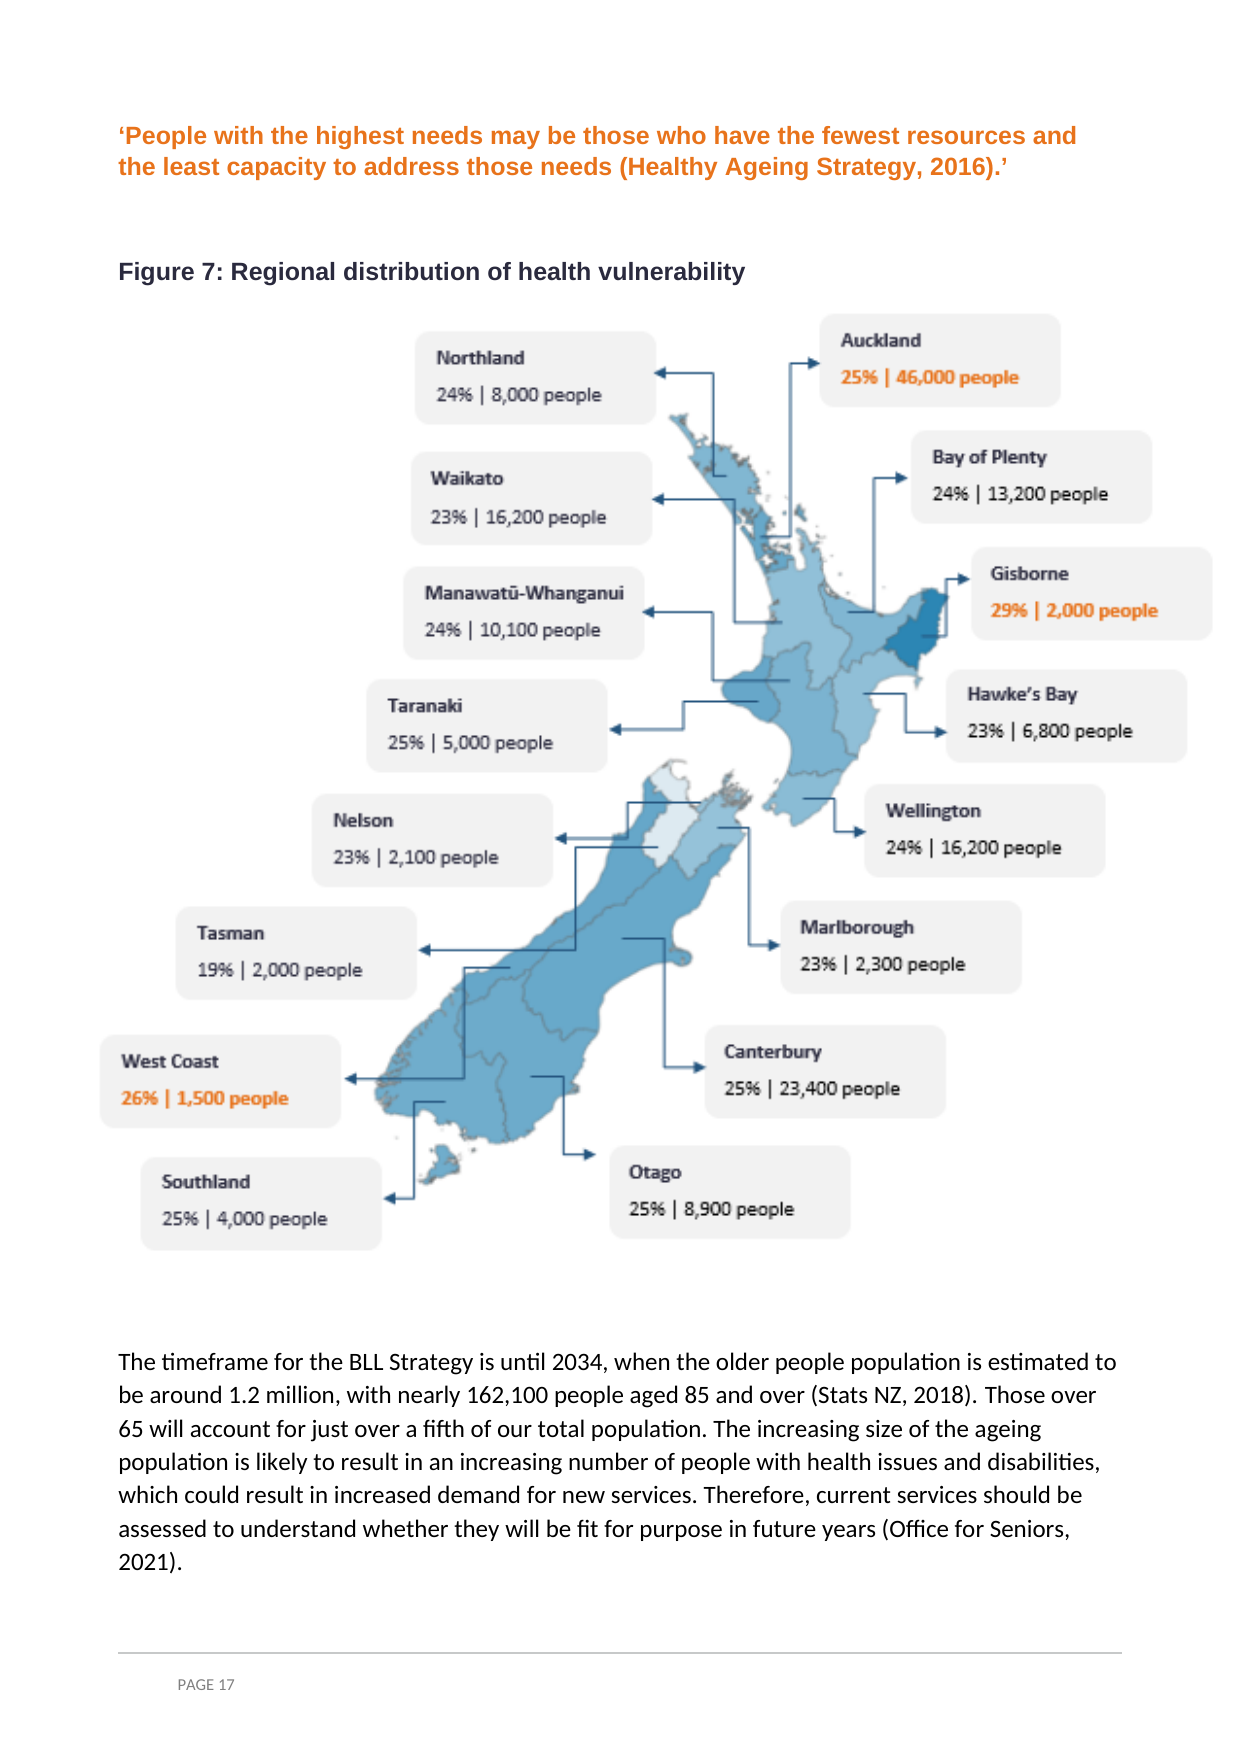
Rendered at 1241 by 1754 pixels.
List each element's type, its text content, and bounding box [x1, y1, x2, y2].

picture [93, 308, 1222, 1284]
text Figure 7: Regional distribution of health vulnerability [118, 255, 1122, 287]
text The timeframe for the BLL Strategy is until 2034, when the older people population is estimated to be around 1.2 million, with nearly 162,100 people aged 85 and over (Stats NZ, 2018). Those over 65 will account for just over a fifth of our total population. The increasing size of the ageing population is likely to result in an increasing number of people with health issues and disabilities, which could result in increased demand for new services. Therefore, current services should be assessed to understand whether they will be fit for purpose in future years (Office for Seniors, 2021). [118, 1343, 1122, 1577]
text ‘People with the highest needs may be those who have the fewest resources and the least capacity to address those needs (Healthy Ageing Strategy, 2016).’ [118, 118, 1122, 181]
